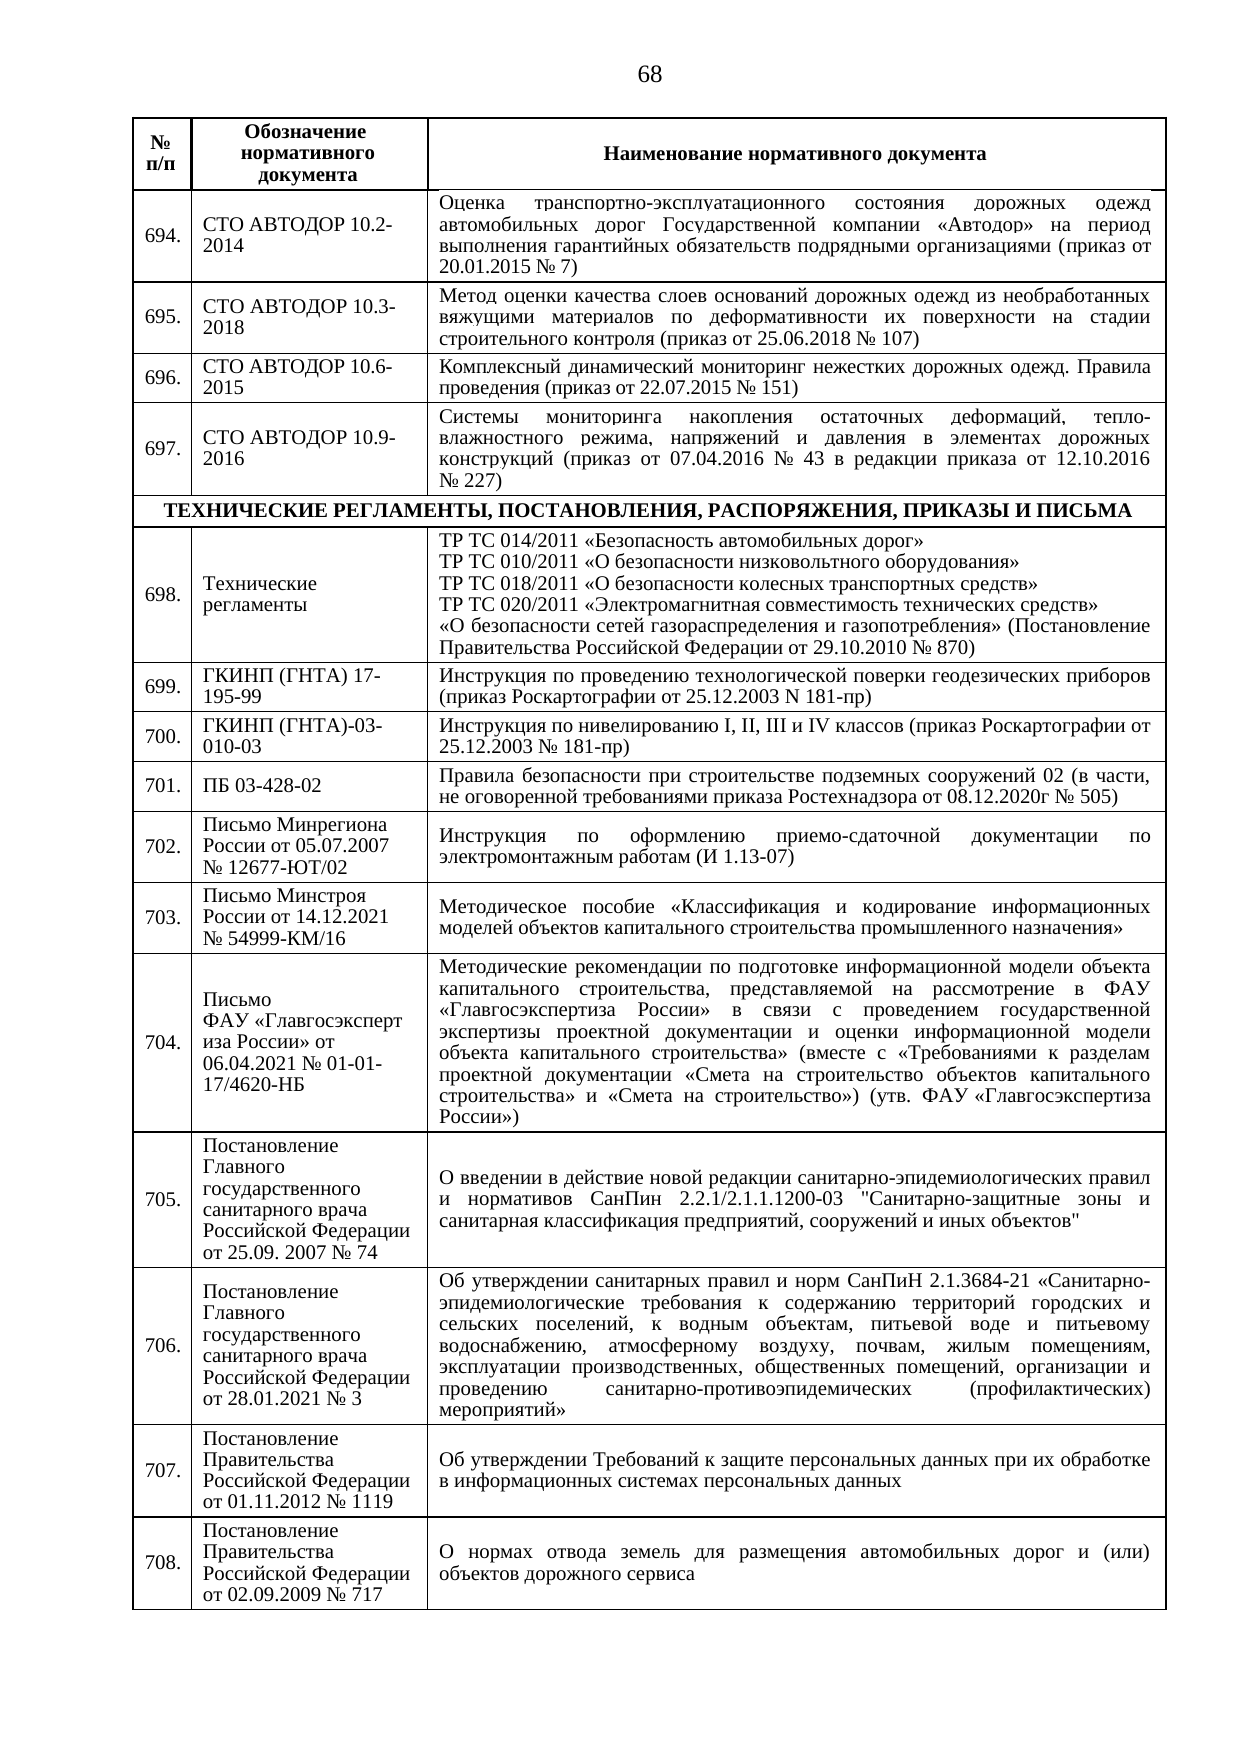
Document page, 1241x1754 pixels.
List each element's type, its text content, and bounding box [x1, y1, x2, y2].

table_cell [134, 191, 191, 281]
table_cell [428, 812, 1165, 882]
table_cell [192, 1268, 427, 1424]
table_header Наименование нормативного документа [429, 119, 1165, 189]
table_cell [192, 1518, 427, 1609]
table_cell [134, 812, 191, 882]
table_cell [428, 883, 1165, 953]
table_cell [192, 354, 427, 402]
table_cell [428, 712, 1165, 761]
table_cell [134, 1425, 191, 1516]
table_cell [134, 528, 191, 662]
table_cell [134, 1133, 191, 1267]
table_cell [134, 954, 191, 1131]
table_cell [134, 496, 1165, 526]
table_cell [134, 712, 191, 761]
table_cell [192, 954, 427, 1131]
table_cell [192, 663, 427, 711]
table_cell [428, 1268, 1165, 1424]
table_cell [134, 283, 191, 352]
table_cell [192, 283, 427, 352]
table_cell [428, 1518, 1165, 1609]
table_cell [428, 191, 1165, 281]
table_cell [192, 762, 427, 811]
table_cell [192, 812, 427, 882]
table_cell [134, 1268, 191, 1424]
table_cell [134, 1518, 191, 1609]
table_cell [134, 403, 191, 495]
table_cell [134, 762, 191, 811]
table_header Обозначение нормативного документа [193, 119, 427, 189]
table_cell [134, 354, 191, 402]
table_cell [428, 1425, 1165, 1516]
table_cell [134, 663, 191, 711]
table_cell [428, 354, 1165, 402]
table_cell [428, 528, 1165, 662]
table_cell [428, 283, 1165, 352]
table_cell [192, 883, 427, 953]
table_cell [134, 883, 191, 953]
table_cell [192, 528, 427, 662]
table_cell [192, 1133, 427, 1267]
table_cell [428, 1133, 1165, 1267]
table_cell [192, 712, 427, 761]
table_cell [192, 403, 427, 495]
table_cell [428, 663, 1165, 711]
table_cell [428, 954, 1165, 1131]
table_header № п/п [134, 119, 190, 189]
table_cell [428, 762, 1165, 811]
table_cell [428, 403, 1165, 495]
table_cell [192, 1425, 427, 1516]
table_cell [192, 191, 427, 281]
